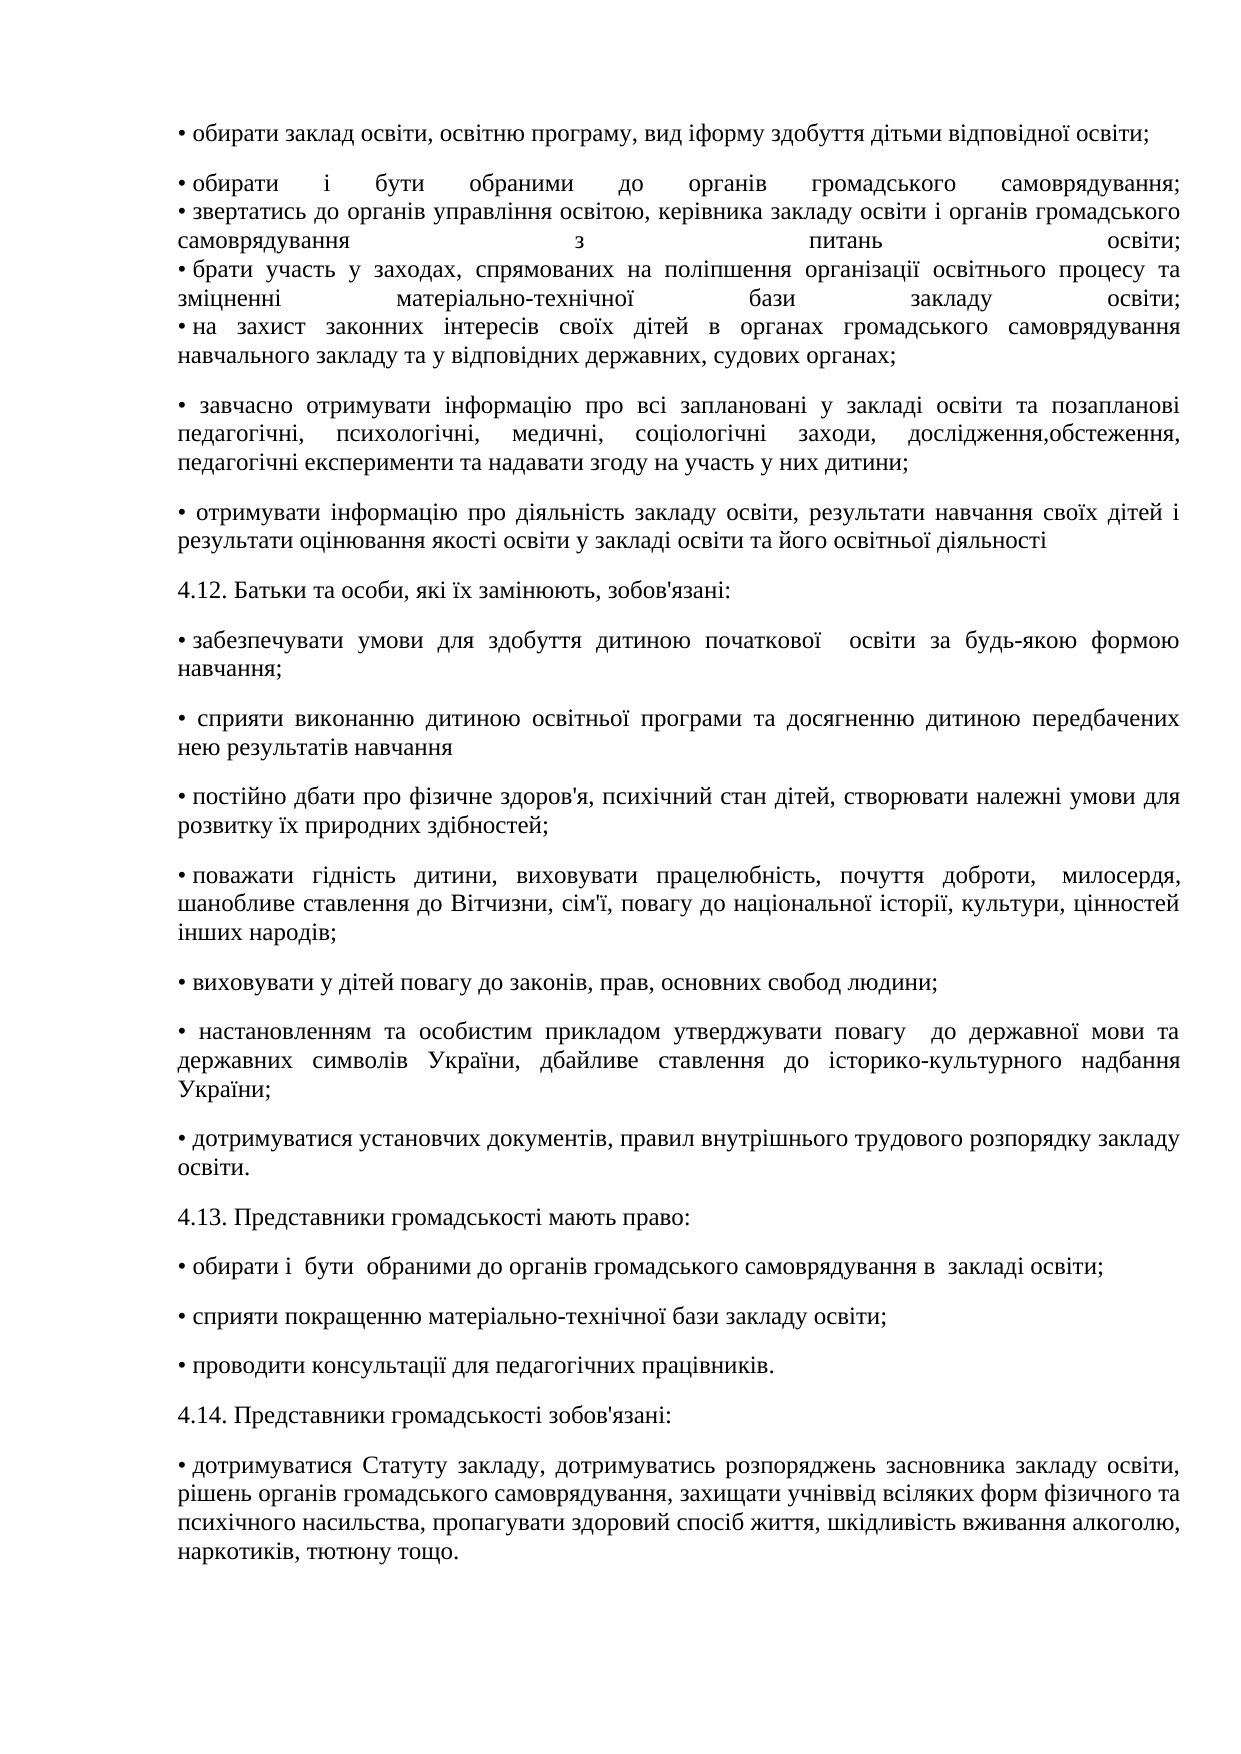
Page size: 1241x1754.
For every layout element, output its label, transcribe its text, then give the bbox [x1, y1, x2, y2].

text • забезпечувати умови для здобуття дитиною початкової освіти за будь-якою формою навчання; [177, 625, 1181, 682]
text • поважати гідність дитини, виховувати працелюбність, почуття доброти, милосердя, шанобливе ставлення до Вітчизни, сім'ї, повагу до національної історії, культури, цінностей інших народів; [177, 860, 1181, 946]
text • проводити консультації для педагогічних працівників. [177, 1351, 1181, 1379]
text • обирати заклад освіти, освітню програму, вид іформу здобуття дітьми відповідної освіти; [177, 118, 1181, 147]
text • дотримуватися Статуту закладу, дотримуватись розпоряджень засновника закладу освіти, рішень органів громадського самоврядування, захищати учніввід всіляких форм фізичного та психічного насильства, пропагувати здоровий спосіб життя, шкідливість вживання алкоголю, наркотиків, тютюну тощо. [177, 1450, 1181, 1565]
text • отримувати інформацію про діяльність закладу освіти, результати навчання своїх дітей і результати оцінювання якості освіти у закладі освіти та його освітньої діяльності [177, 497, 1181, 554]
text • обирати і бути обраними до органів громадського самоврядування в закладі освіти; [177, 1251, 1181, 1280]
text • дотримуватися установчих документів, правил внутрішнього трудового розпорядку закладу освіти. [177, 1123, 1181, 1181]
text • обирати і бути обраними до органів громадського самоврядування; • звертатись до органів управління освітою, керівника закладу освіти і органів громадського самоврядування з питань освіти; • брати участь у заходах, спрямованих на поліпшення організації освітнього процесу та зміцненні матеріально-технічної бази закладу освіти; • на захист законних інтересів своїх дітей в органах громадського самоврядування навчального закладу та у відповідних державних, судових органах; [177, 168, 1181, 369]
text • завчасно отримувати інформацію про всі заплановані у закладі освіти та позапланові педагогічні, психологічні, медичні, соціологічні заходи, дослідження,обстеження, педагогічні експерименти та надавати згоду на участь у них дитини; [177, 390, 1181, 476]
text 4.12. Батьки та особи, які їх замінюють, зобов'язані: [177, 575, 1181, 604]
text • постійно дбати про фізичне здоров'я, психічний стан дітей, створювати належні умови для розвитку їх природних здібностей; [177, 781, 1181, 839]
text 4.13. Представники громадськості мають право: [177, 1202, 1181, 1231]
text • настановленням та особистим прикладом утверджувати повагу до державної мови та державних символів України, дбайливе ставлення до історико-культурного надбання України; [177, 1016, 1181, 1103]
text 4.14. Представники громадськості зобов'язані: [177, 1400, 1181, 1429]
text • сприяти виконанню дитиною освітньої програми та досягненню дитиною передбачених нею результатів навчання [177, 703, 1181, 761]
text • сприяти покращенню матеріально-технічної бази закладу освіти; [177, 1301, 1181, 1330]
text • виховувати у дітей повагу до законів, прав, основних свобод людини; [177, 967, 1181, 996]
